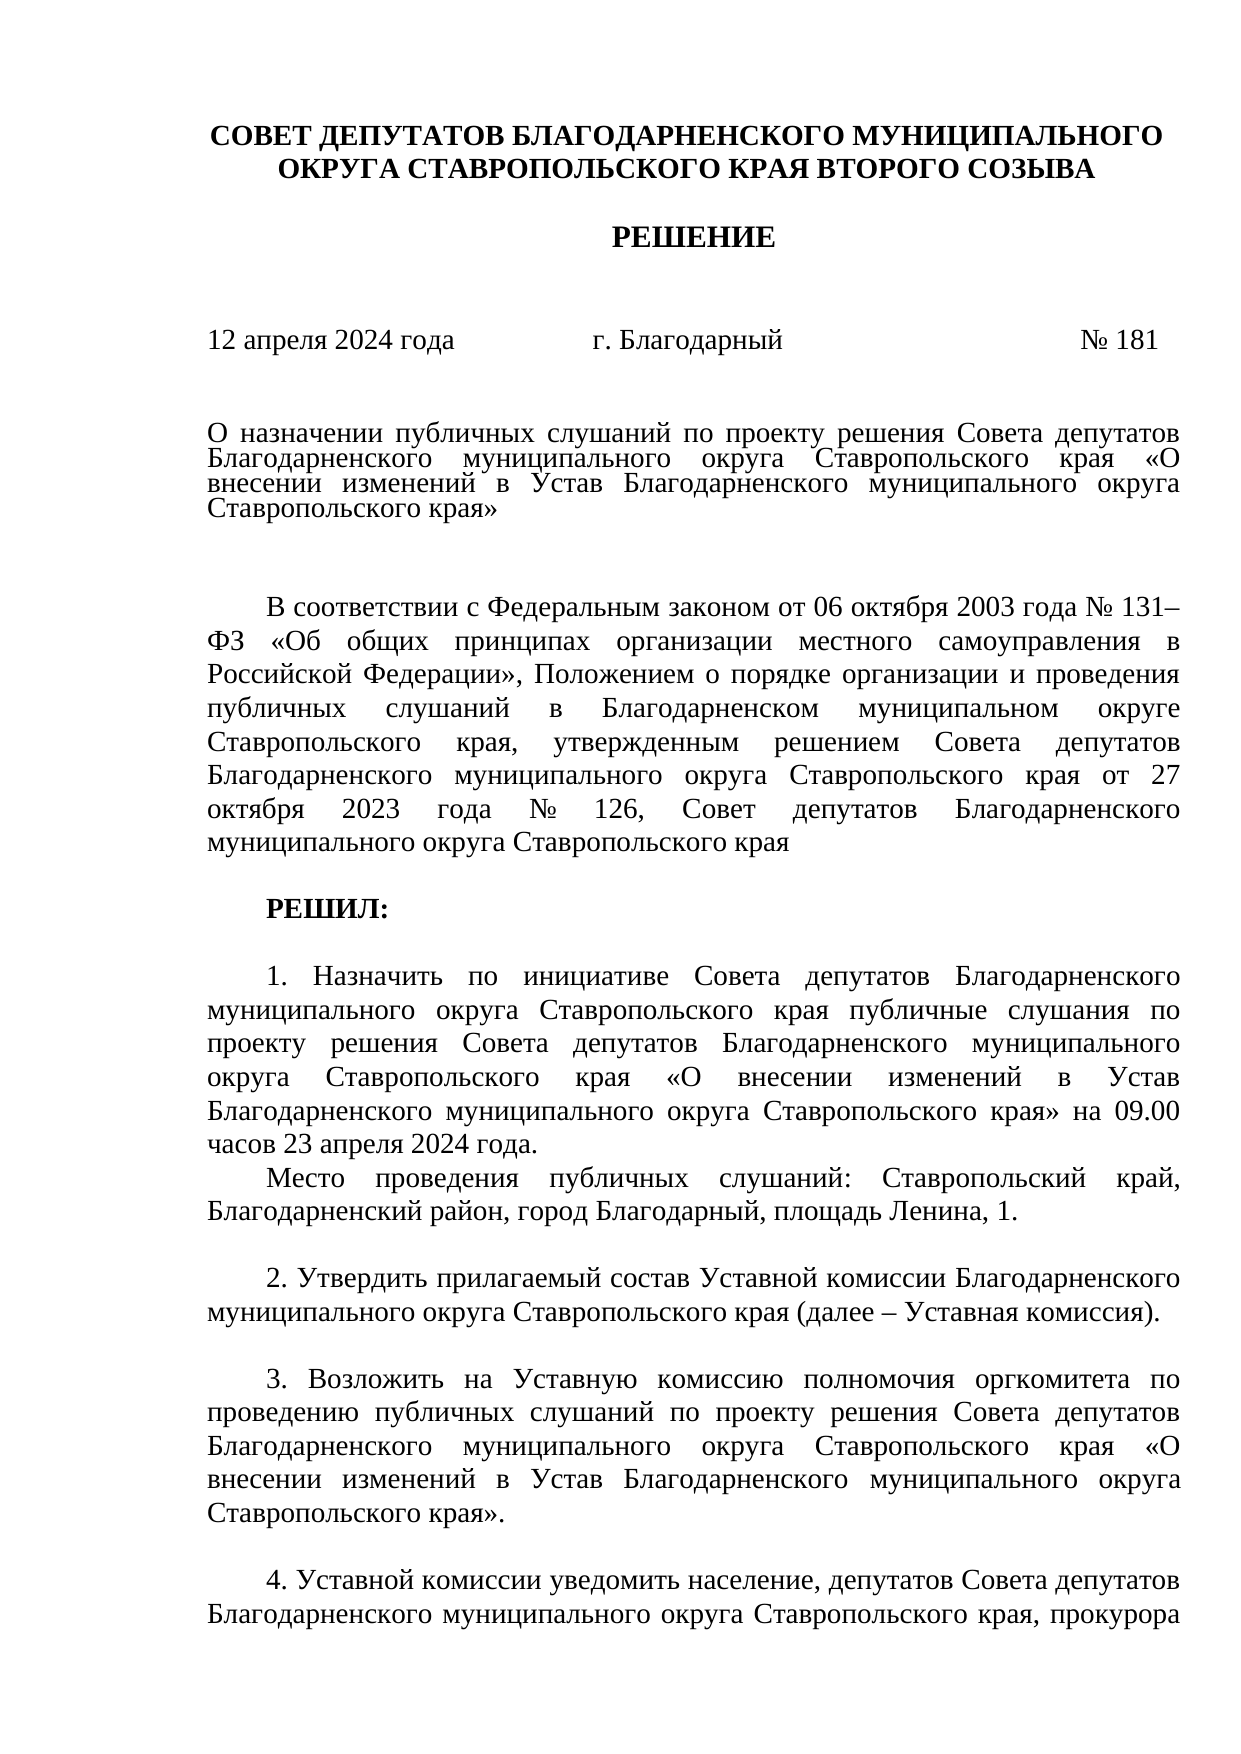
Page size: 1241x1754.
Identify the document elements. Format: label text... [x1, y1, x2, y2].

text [207, 1562, 1181, 1629]
table_header № 181 [870, 322, 1170, 355]
text 2. Утвердить прилагаемый состав Уставной комиссии Благодарненского муниципального округа Ставропольского края (далее – Уставная комиссия). [207, 1260, 1181, 1327]
text Место проведения публичных слушаний: Ставропольский край, Благодарненский район, город Благодарный, площадь Ленина, 1. [207, 1160, 1181, 1227]
text В соответствии с Федеральным законом от 06 октября 2003 года № 131–ФЗ «Об общих принципах организации местного самоуправления в Российской Федерации», Положением о порядке организации и проведения публичных слушаний в Благодарненском муниципальном округе Ставропольского края, утвержденным решением Совета депутатов Благодарненского муниципального округа Ставропольского края от 27 октября 2023 года № 126, Совет депутатов Благодарненского муниципального округа Ставропольского края [207, 589, 1181, 858]
text СОВЕТ ДЕПУТАТОВ БЛАГОДАРНЕНСКОГО МУНИЦИПАЛЬНОГО ОКРУГА СТАВРОПОЛЬСКОГО КРАЯ ВТОРОГО СОЗЫВА [192, 118, 1181, 185]
text РЕШИЛ: [207, 891, 1181, 925]
text О назначении публичных слушаний по проекту решения Совета депутатов Благодарненского муниципального округа Ставропольского края «О внесении изменений в Устав Благодарненского муниципального округа Ставропольского края» [207, 422, 1181, 522]
table_header 12 апреля 2024 года [196, 322, 506, 355]
table_header г. Благодарный [506, 322, 870, 355]
text 1. Назначить по инициативе Совета депутатов Благодарненского муниципального округа Ставропольского края публичные слушания по проекту решения Совета депутатов Благодарненского муниципального округа Ставропольского края «О внесении изменений в Устав Благодарненского муниципального округа Ставропольского края» на 09.00 часов 23 апреля 2024 года. [207, 958, 1181, 1160]
text 3. Возложить на Уставную комиссию полномочия оргкомитета по проведению публичных слушаний по проекту решения Совета депутатов Благодарненского муниципального округа Ставропольского края «О внесении изменений в Устав Благодарненского муниципального округа Ставропольского края». [207, 1361, 1181, 1529]
text РЕШЕНИЕ [207, 219, 1181, 255]
